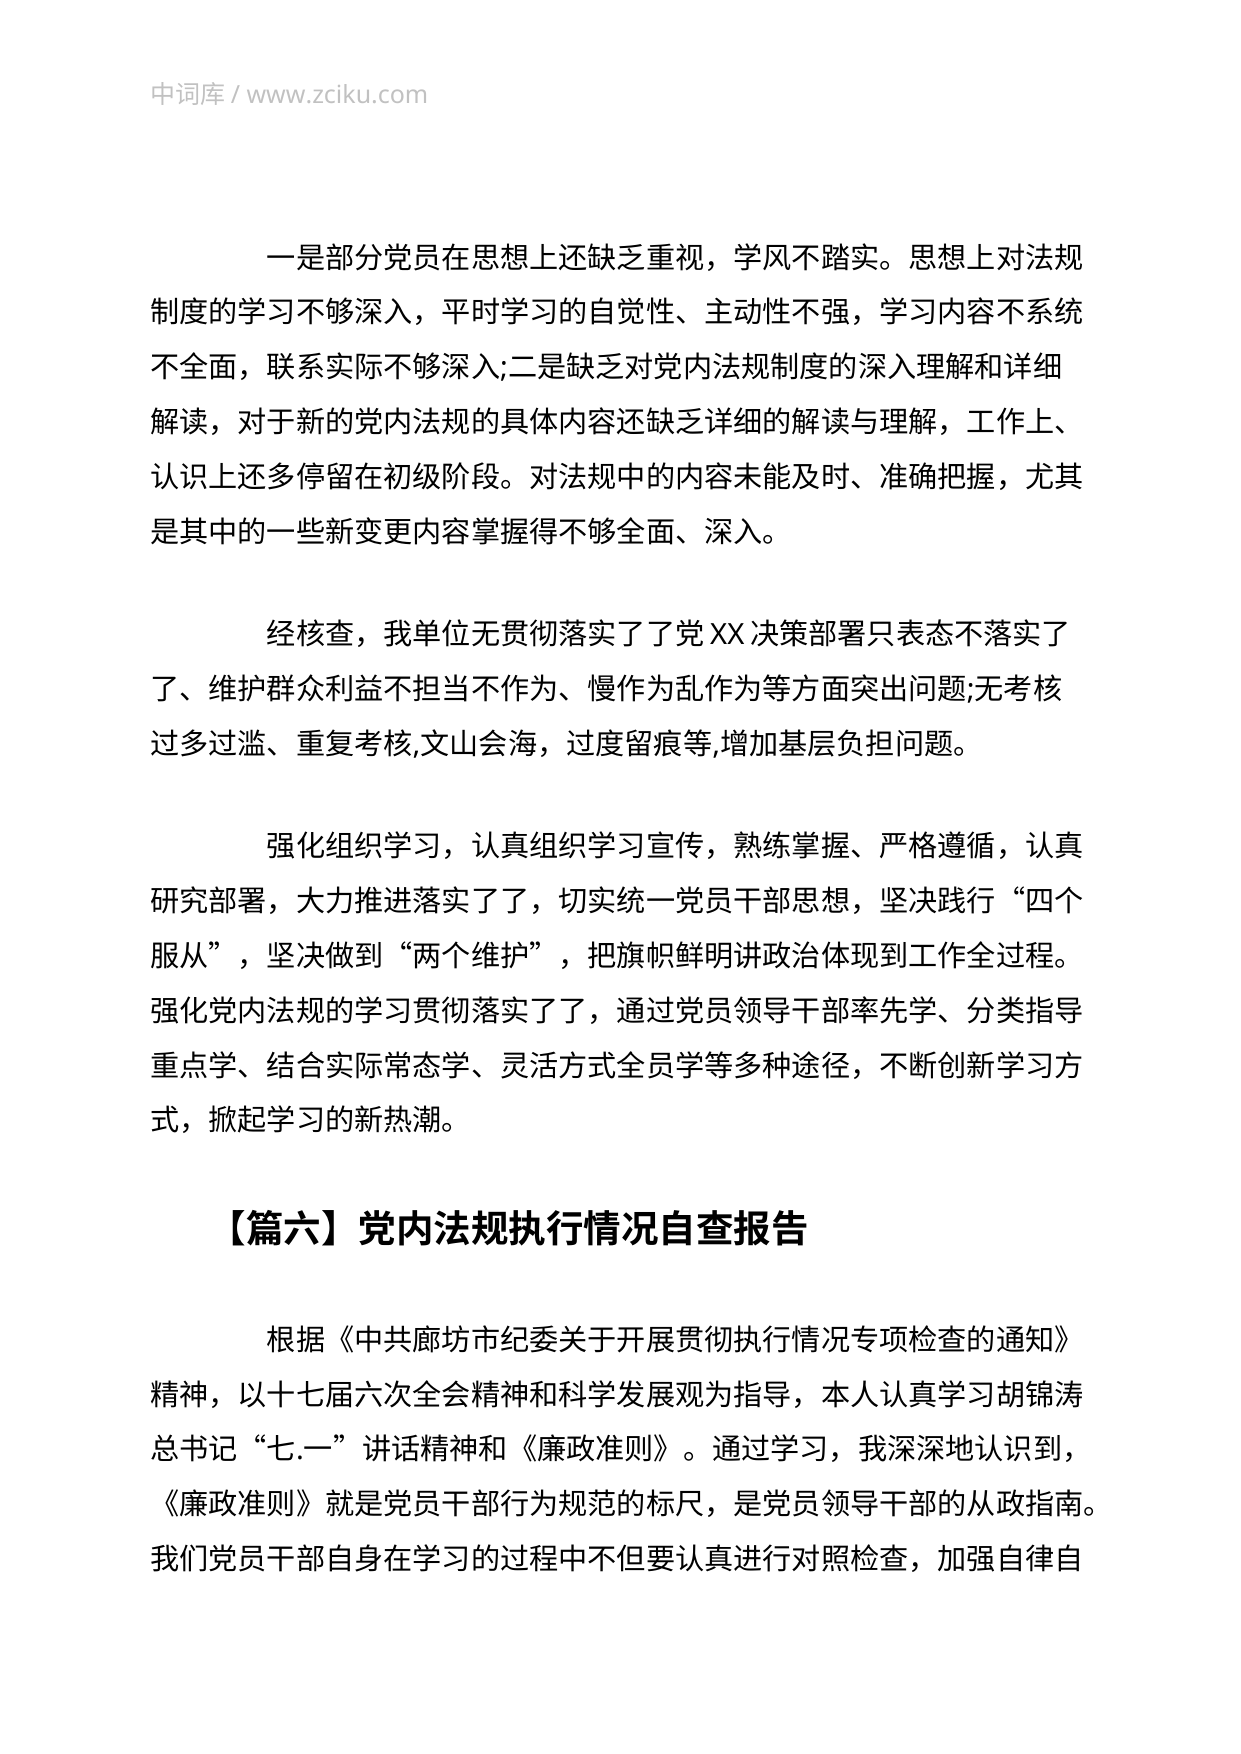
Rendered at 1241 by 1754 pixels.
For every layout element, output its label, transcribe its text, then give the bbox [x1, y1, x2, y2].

text 强化组织学习，认真组织学习宣传，熟练掌握、严格遵循，认真研究部署，大力推进落实了了，切实统一党员干部思想，坚决践行“四个服从”，坚决做到“两个维护”，把旗帜鲜明讲政治体现到工作全过程。强化党内法规的学习贯彻落实了了，通过党员领导干部率先学、分类指导重点学、结合实际常态学、灵活方式全员学等多种途径，不断创新学习方式，掀起学习的新热潮。 [150, 822, 1090, 1139]
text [150, 1316, 1090, 1578]
text 【篇六】党内法规执行情况自查报告 [150, 1199, 1090, 1253]
text 一是部分党员在思想上还缺乏重视，学风不踏实。思想上对法规制度的学习不够深入，平时学习的自觉性、主动性不强，学习内容不系统不全面，联系实际不够深入;二是缺乏对党内法规制度的深入理解和详细解读，对于新的党内法规的具体内容还缺乏详细的解读与理解，工作上、认识上还多停留在初级阶段。对法规中的内容未能及时、准确把握，尤其是其中的一些新变更内容掌握得不够全面、深入。 [150, 234, 1090, 551]
text 经核查，我单位无贯彻落实了了党XX决策部署只表态不落实了了、维护群众利益不担当不作为、慢作为乱作为等方面突出问题;无考核过多过滥、重复考核,文山会海，过度留痕等,增加基层负担问题。 [150, 611, 1090, 763]
